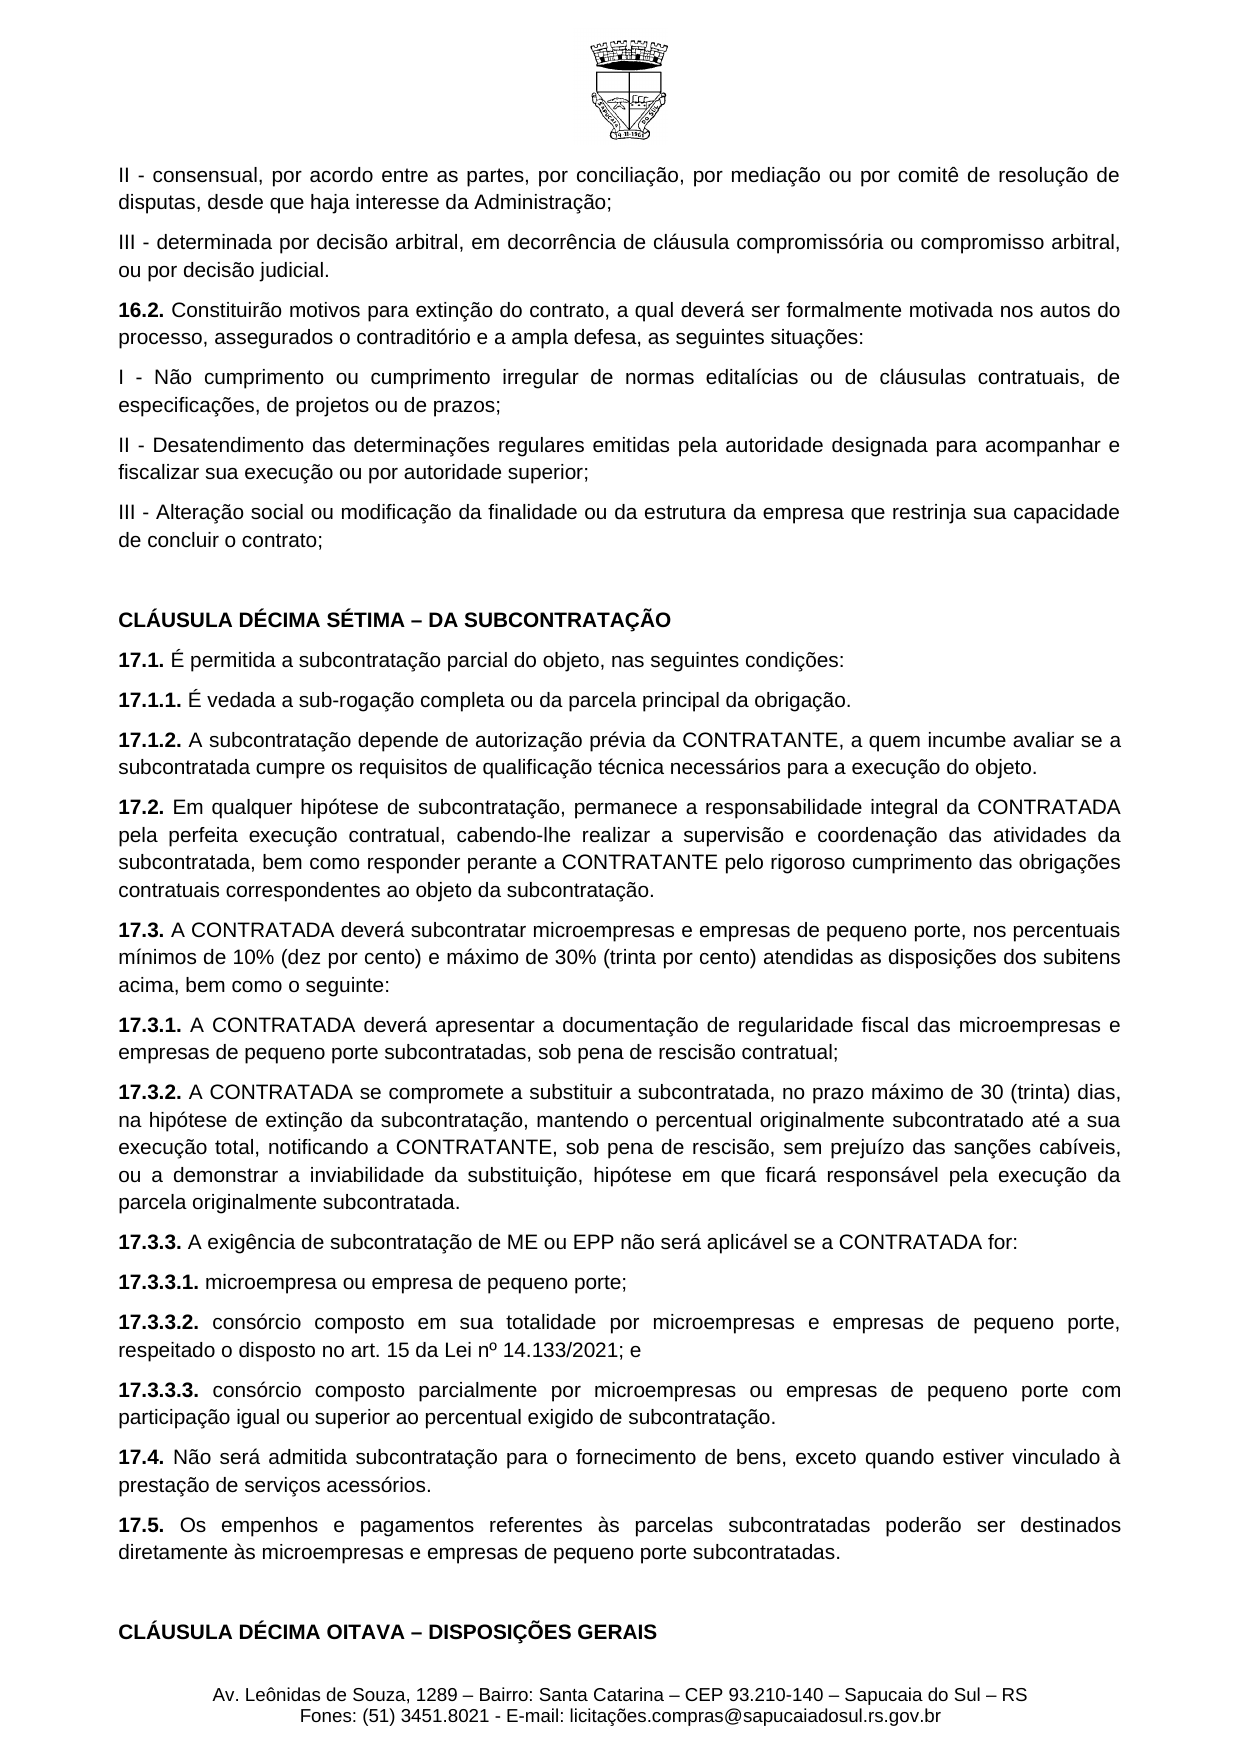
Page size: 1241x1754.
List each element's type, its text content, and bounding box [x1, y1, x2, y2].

text 16.2. Constituirão motivos para extinção do contrato, a qual deverá ser formalmente motivada nos autos do processo, assegurados o contraditório e a ampla defesa, as seguintes situações: [118, 297, 1122, 349]
text 17.3.1. A CONTRATADA deverá apresentar a documentação de regularidade fiscal das microempresas e empresas de pequeno porte subcontratadas, sob pena de rescisão contratual; [118, 1012, 1122, 1064]
text III - determinada por decisão arbitral, em decorrência de cláusula compromissória ou compromisso arbitral, ou por decisão judicial. [118, 230, 1122, 281]
text 17.3.3.2. consórcio composto em sua totalidade por microempresas e empresas de pequeno porte, respeitado o disposto no art. 15 da Lei nº 14.133/2021; e [118, 1310, 1122, 1361]
text II - Desatendimento das determinações regulares emitidas pela autoridade designada para acompanhar e fiscalizar sua execução ou por autoridade superior; [118, 432, 1122, 484]
text 17.1. É permitida a subcontratação parcial do objeto, nas seguintes condições: [118, 647, 1122, 671]
text 17.2. Em qualquer hipótese de subcontratação, permanece a responsabilidade integral da CONTRATADA pela perfeita execução contratual, cabendo-lhe realizar a supervisão e coordenação das atividades da subcontratada, bem como responder perante a CONTRATANTE pelo rigoroso cumprimento das obrigações contratuais correspondentes ao objeto da subcontratação. [118, 795, 1122, 901]
text 17.1.2. A subcontratação depende de autorização prévia da CONTRATANTE, a quem incumbe avaliar se a subcontratada cumpre os requisitos de qualificação técnica necessários para a execução do objeto. [118, 727, 1122, 779]
text 17.3. A CONTRATADA deverá subcontratar microempresas e empresas de pequeno porte, nos percentuais mínimos de 10% (dez por cento) e máximo de 30% (trinta por cento) atendidas as disposições dos subitens acima, bem como o seguinte: [118, 917, 1122, 996]
text 17.1.1. É vedada a sub-rogação completa ou da parcela principal da obrigação. [118, 687, 1122, 711]
text 17.3.3.1. microempresa ou empresa de pequeno porte; [118, 1270, 1122, 1294]
picture [572, 28, 668, 145]
text II - consensual, por acordo entre as partes, por conciliação, por mediação ou por comitê de resolução de disputas, desde que haja interesse da Administração; [118, 162, 1122, 214]
text 17.3.3. A exigência de subcontratação de ME ou EPP não será aplicável se a CONTRATADA for: [118, 1230, 1122, 1254]
text 17.5. Os empenhos e pagamentos referentes às parcelas subcontratadas poderão ser destinados diretamente às microempresas e empresas de pequeno porte subcontratadas. [118, 1512, 1122, 1564]
text CLÁUSULA DÉCIMA OITAVA – DISPOSIÇÕES GERAIS [118, 1620, 1122, 1644]
text 17.3.2. A CONTRATADA se compromete a substituir a subcontratada, no prazo máximo de 30 (trinta) dias, na hipótese de extinção da subcontratação, mantendo o percentual originalmente subcontratado até a sua execução total, notificando a CONTRATANTE, sob pena de rescisão, sem prejuízo das sanções cabíveis, ou a demonstrar a inviabilidade da substituição, hipótese em que ficará responsável pela execução da parcela originalmente subcontratada. [118, 1080, 1122, 1214]
text 17.3.3.3. consórcio composto parcialmente por microempresas ou empresas de pequeno porte com participação igual ou superior ao percentual exigido de subcontratação. [118, 1377, 1122, 1429]
text CLÁUSULA DÉCIMA SÉTIMA – DA SUBCONTRATAÇÃO [118, 607, 1122, 631]
text III - Alteração social ou modificação da finalidade ou da estrutura da empresa que restrinja sua capacidade de concluir o contrato; [118, 500, 1122, 551]
text 17.4. Não será admitida subcontratação para o fornecimento de bens, exceto quando estiver vinculado à prestação de serviços acessórios. [118, 1445, 1122, 1496]
text I - Não cumprimento ou cumprimento irregular de normas editalícias ou de cláusulas contratuais, de especificações, de projetos ou de prazos; [118, 365, 1122, 416]
